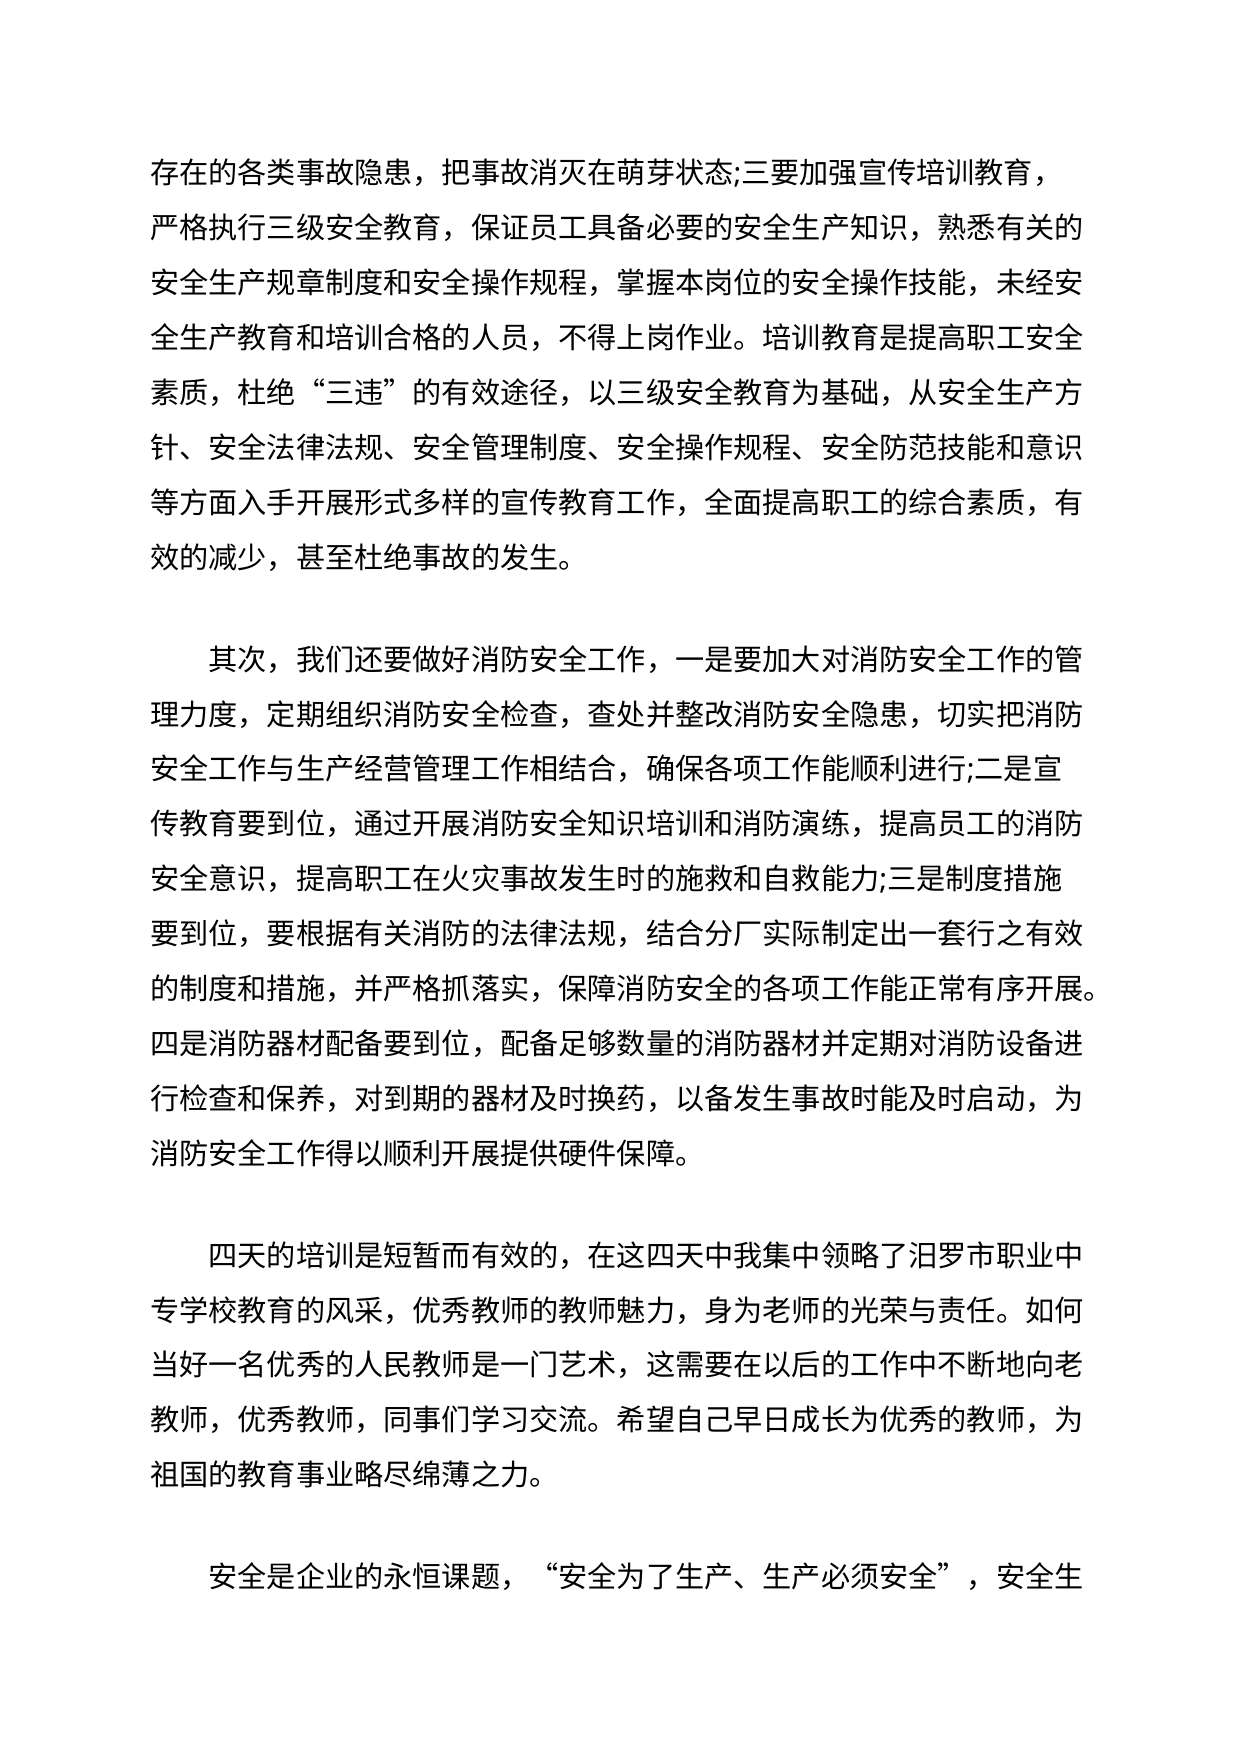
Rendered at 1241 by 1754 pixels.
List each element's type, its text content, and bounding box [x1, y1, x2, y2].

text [150, 1553, 1090, 1596]
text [150, 150, 1090, 577]
text 其次，我们还要做好消防安全工作，一是要加大对消防安全工作的管理力度，定期组织消防安全检查，查处并整改消防安全隐患，切实把消防安全工作与生产经营管理工作相结合，确保各项工作能顺利进行;二是宣传教育要到位，通过开展消防安全知识培训和消防演练，提高员工的消防安全意识，提高职工在火灾事故发生时的施救和自救能力;三是制度措施要到位，要根据有关消防的法律法规，结合分厂实际制定出一套行之有效的制度和措施，并严格抓落实，保障消防安全的各项工作能正常有序开展。四是消防器材配备要到位，配备足够数量的消防器材并定期对消防设备进行检查和保养，对到期的器材及时换药，以备发生事故时能及时启动，为消防安全工作得以顺利开展提供硬件保障。 [150, 636, 1090, 1173]
text 四天的培训是短暂而有效的，在这四天中我集中领略了汨罗市职业中专学校教育的风采，优秀教师的教师魅力，身为老师的光荣与责任。如何当好一名优秀的人民教师是一门艺术，这需要在以后的工作中不断地向老教师，优秀教师，同事们学习交流。希望自己早日成长为优秀的教师，为祖国的教育事业略尽绵薄之力。 [150, 1232, 1090, 1494]
